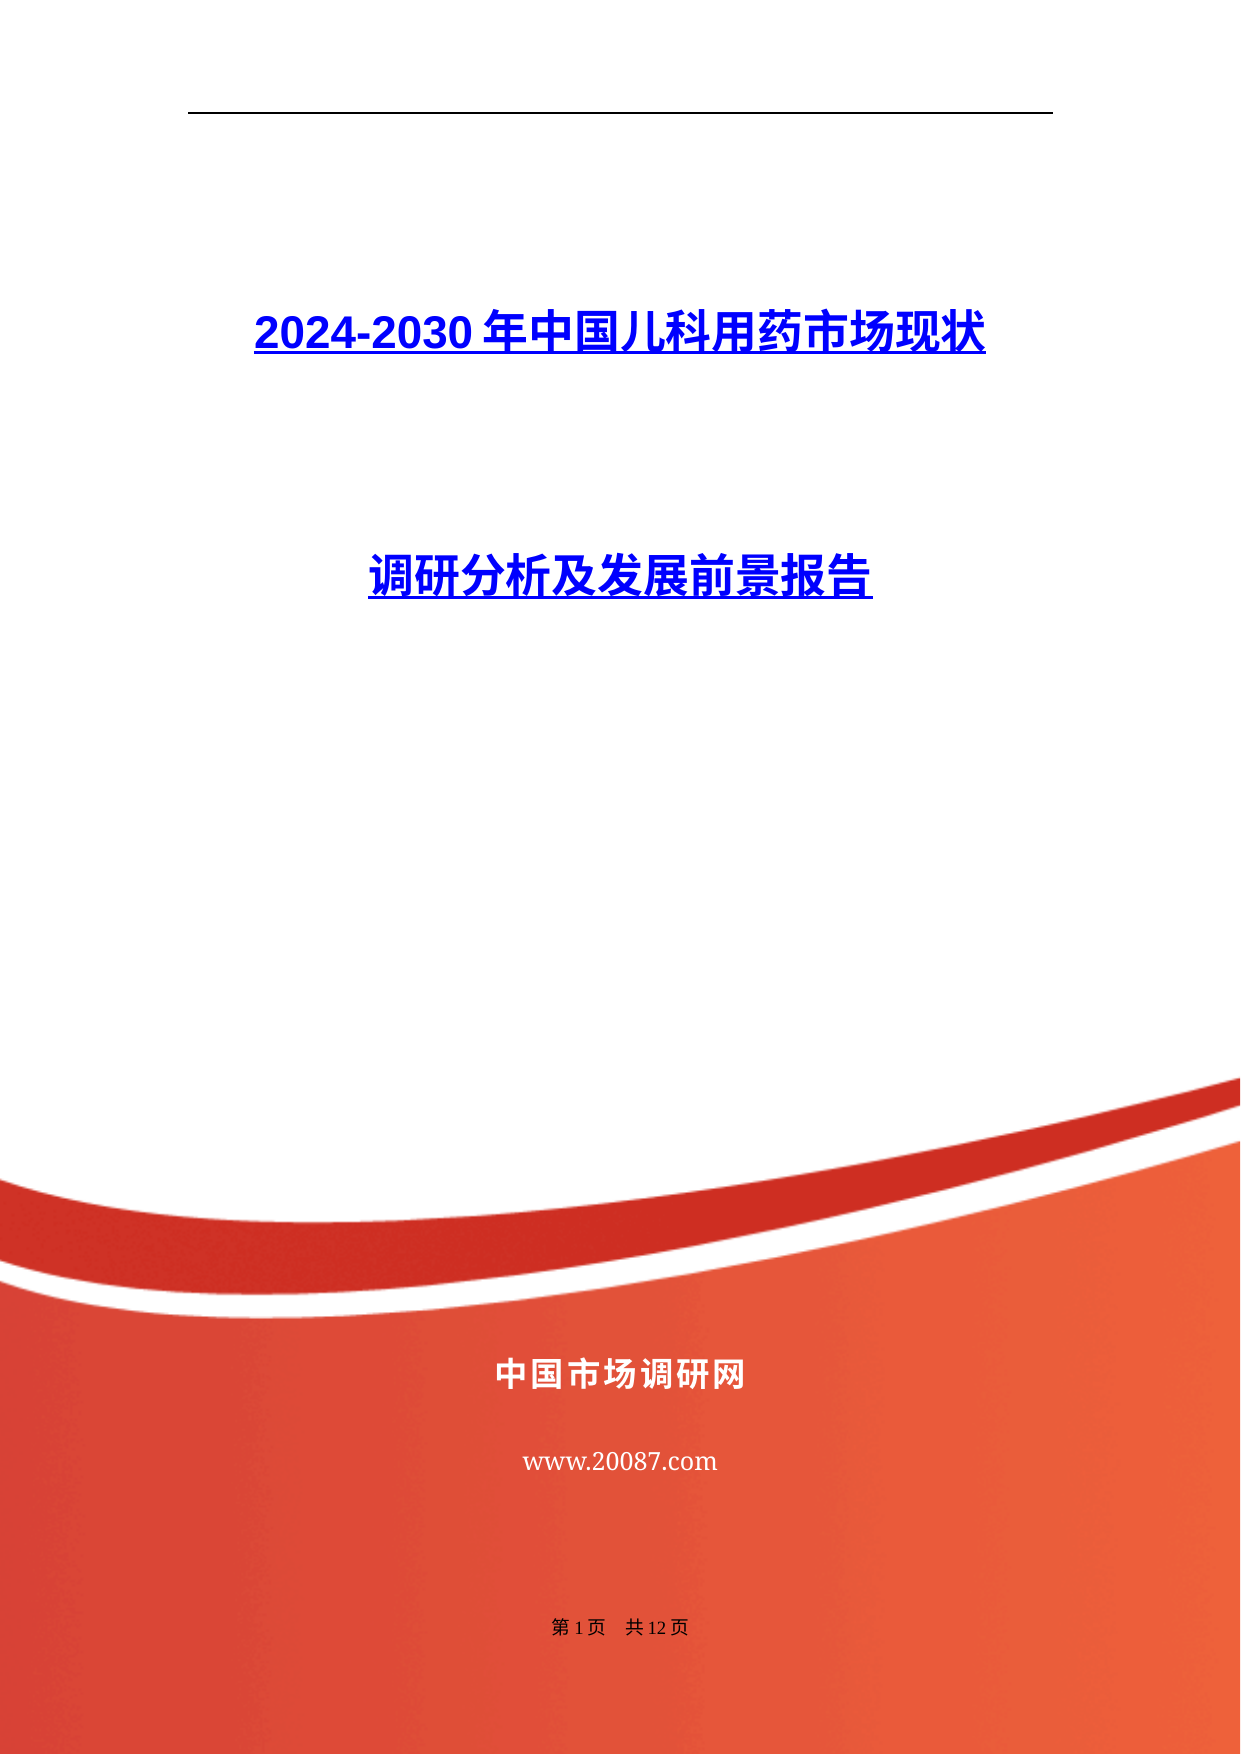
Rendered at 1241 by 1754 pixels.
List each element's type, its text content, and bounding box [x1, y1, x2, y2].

picture [0, 1006, 1241, 1754]
subtitle 中国市场调研网 [187, 1339, 1053, 1404]
text www.20087.com [187, 1428, 1053, 1493]
table_header 2024-2030年中国儿科用药市场现状调研分析及发展前景报告 [188, 207, 1053, 773]
